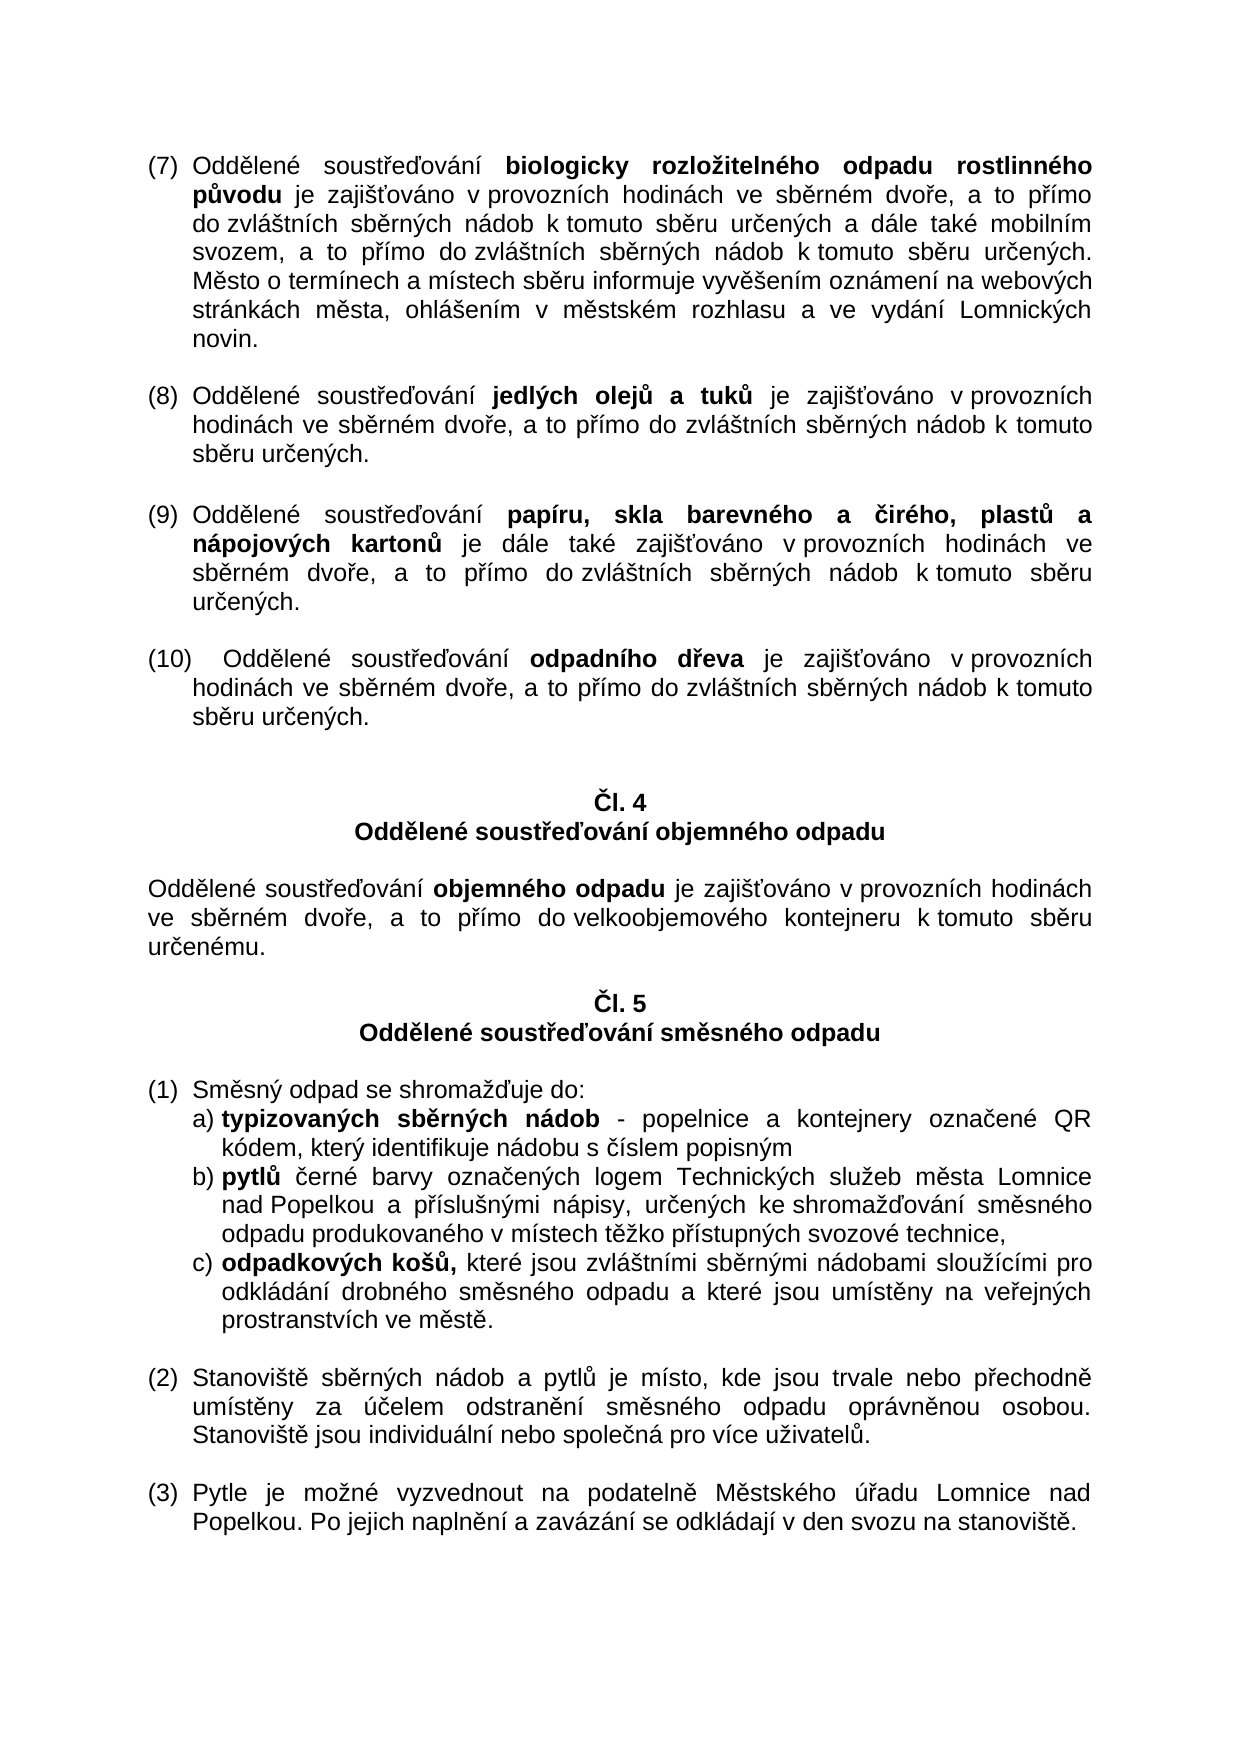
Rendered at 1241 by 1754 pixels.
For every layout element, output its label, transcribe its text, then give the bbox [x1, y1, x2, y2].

text Oddělené soustřeďování objemného odpadu [148, 817, 1093, 845]
text Oddělené soustřeďování směsného odpadu [148, 1018, 1093, 1047]
list typizovaných sběrných nádob - popelnice a kontejnery označené QR kódem, který identifikuje nádobu s číslem popisným [192, 1104, 1093, 1162]
list odpadkových košů, které jsou zvláštními sběrnými nádobami sloužícími pro odkládání drobného směsného odpadu a které jsou umístěny na veřejných prostranstvích ve městě. [192, 1248, 1093, 1334]
list Pytle je možné vyzvednout na podatelně Městského úřadu Lomnice nad Popelkou. Po jejich naplnění a zavázání se odkládají v den svozu na stanoviště. [148, 1478, 1093, 1535]
text Čl. 5 [148, 989, 1093, 1018]
text Oddělené soustřeďování objemného odpadu je zajišťováno v provozních hodinách ve sběrném dvoře, a to přímo do velkoobjemového kontejneru k tomuto sběru určenému. [148, 874, 1093, 960]
list Stanoviště sběrných nádob a pytlů je místo, kde jsou trvale nebo přechodně umístěny za účelem odstranění směsného odpadu oprávněnou osobou. Stanoviště jsou individuální nebo společná pro více uživatelů. [148, 1363, 1093, 1449]
list Oddělené soustřeďování odpadního dřeva je zajišťováno v provozních hodinách ve sběrném dvoře, a to přímo do zvláštních sběrných nádob k tomuto sběru určených. [148, 644, 1093, 730]
list Oddělené soustřeďování jedlých olejů a tuků je zajišťováno v provozních hodinách ve sběrném dvoře, a to přímo do zvláštních sběrných nádob k tomuto sběru určených. [148, 381, 1093, 467]
list Směsný odpad se shromažďuje do: [148, 1075, 1093, 1104]
list Oddělené soustřeďování biologicky rozložitelného odpadu rostlinného původu je zajišťováno v provozních hodinách ve sběrném dvoře, a to přímo do zvláštních sběrných nádob k tomuto sběru určených a dále také mobilním svozem, a to přímo do zvláštních sběrných nádob k tomuto sběru určených. Město o termínech a místech sběru informuje vyvěšením oznámení na webových stránkách města, ohlášením v městském rozhlasu a ve vydání Lomnických novin. [148, 151, 1093, 352]
text Čl. 4 [148, 788, 1093, 817]
list pytlů černé barvy označených logem Technických služeb města Lomnice nad Popelkou a příslušnými nápisy, určených ke shromažďování směsného odpadu produkovaného v místech těžko přístupných svozové technice, [192, 1162, 1093, 1248]
list Oddělené soustřeďování papíru, skla barevného a čirého, plastů a nápojových kartonů je dále také zajišťováno v provozních hodinách ve sběrném dvoře, a to přímo do zvláštních sběrných nádob k tomuto sběru určených. [148, 500, 1093, 615]
